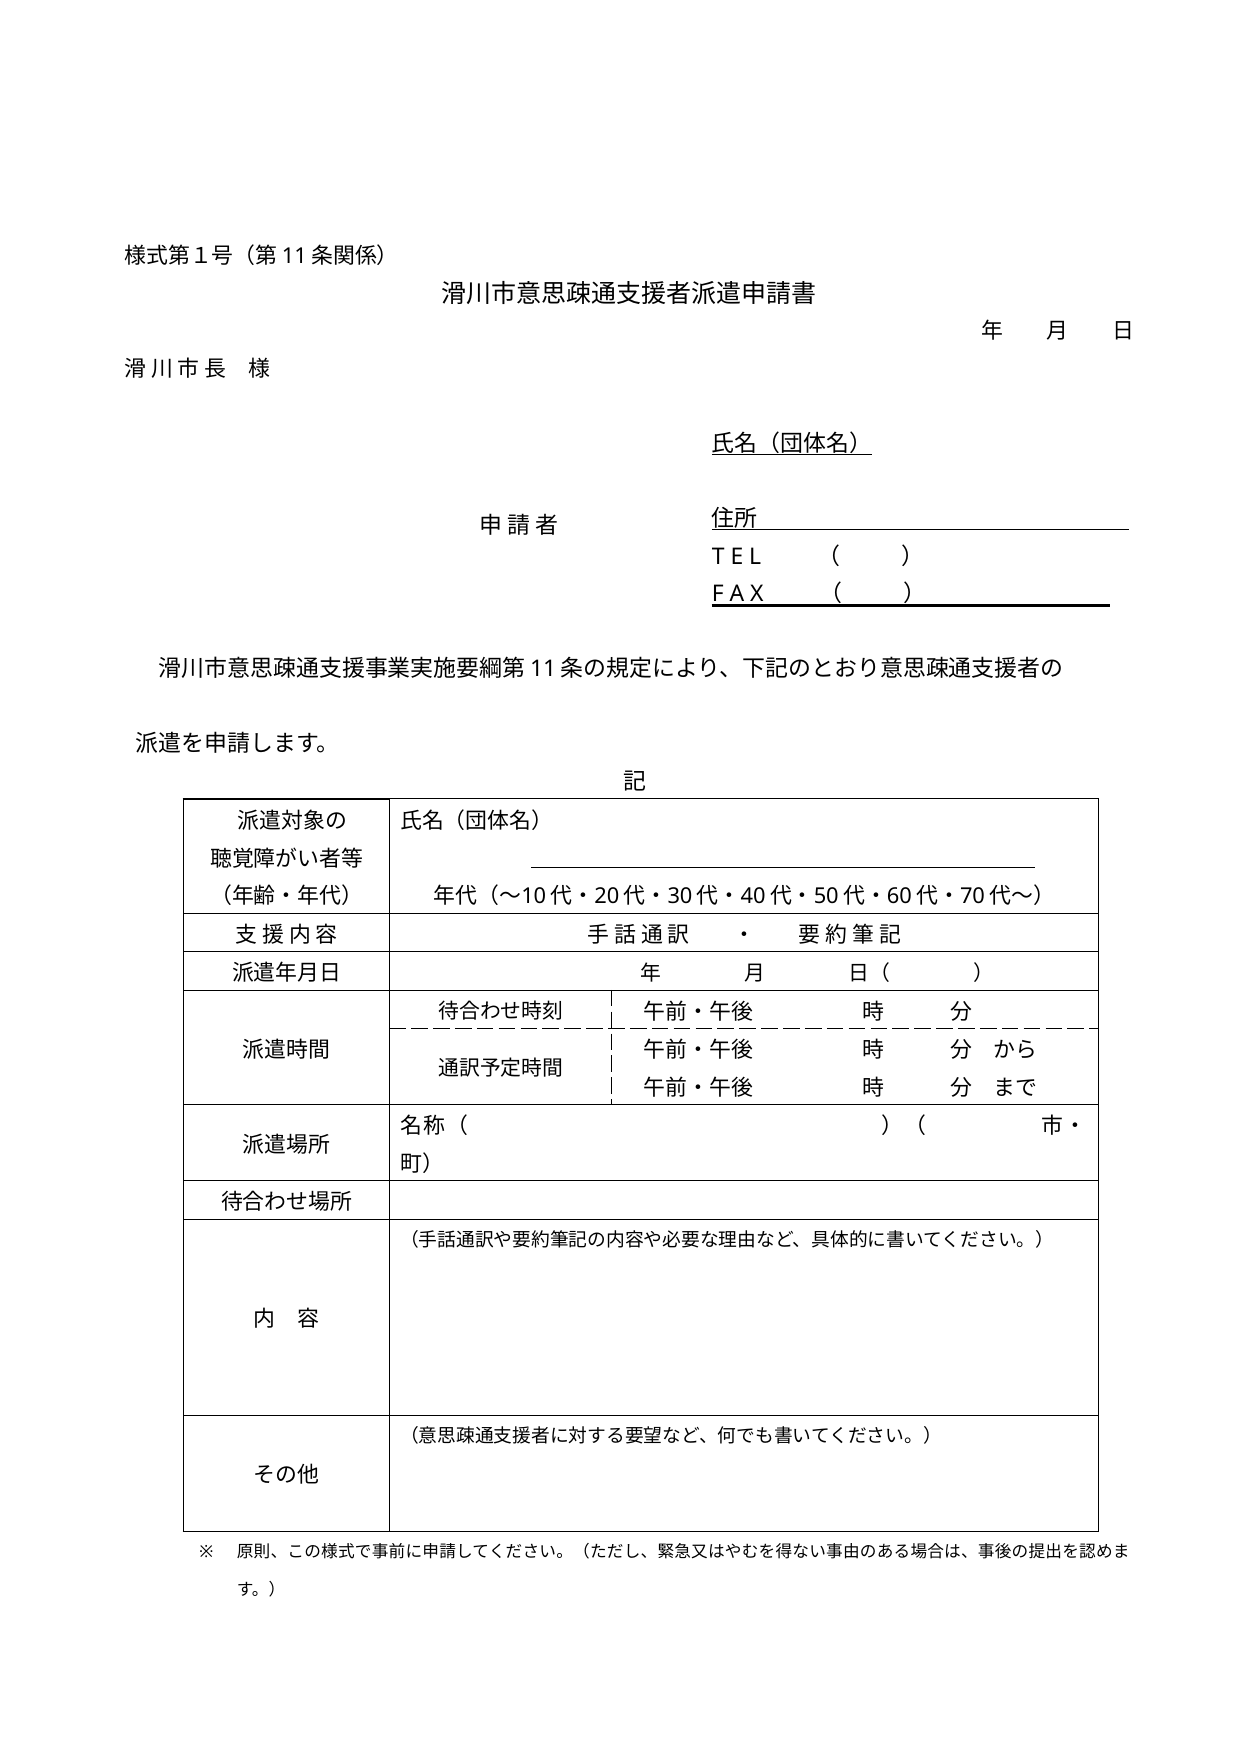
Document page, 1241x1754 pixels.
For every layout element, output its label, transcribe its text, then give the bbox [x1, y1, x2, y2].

text 派遣を申請します。 [124, 723, 1134, 761]
table_cell 名称（ ）（ 市・町） [390, 1105, 1098, 1180]
table_cell 通訳予定時間 [390, 1028, 612, 1104]
table_cell 手 話 通 訳 ・ 要 約 筆 記 [390, 914, 1098, 951]
table_cell 午前・午後 時 分 [612, 991, 1098, 1028]
list F A X （ ） [712, 573, 1134, 611]
list 原則、この様式で事前に申請してください。（ただし、緊急又はやむを得ない事由のある場合は、事後の提出を認めます。） [199, 1532, 1134, 1607]
table_cell 派遣場所 [184, 1105, 389, 1180]
text 滑 川 市 長 様 [124, 348, 1134, 386]
list 住所 [712, 498, 1134, 536]
table_cell [390, 1181, 1098, 1219]
table_cell 年 月 日（ ） [390, 952, 1098, 990]
table_cell 派遣時間 [184, 991, 389, 1104]
table_header 氏名（団体名） 年代（～10代・20代・30代・40代・50代・60代・70代～） [390, 799, 1098, 913]
text 記 [124, 761, 1134, 798]
table_cell 午前・午後 時 分 から 午前・午後 時 分 まで [612, 1028, 1098, 1104]
list T E L （ ） [712, 536, 1134, 573]
table_cell （手話通訳や要約筆記の内容や必要な理由など、具体的に書いてください。） [390, 1220, 1098, 1415]
text 年 月 日 [124, 311, 1134, 348]
text 様式第１号（第11条関係） [124, 236, 1134, 273]
table_header 派遣対象の 聴覚障がい者等 （年齢・年代） [184, 800, 389, 913]
list 氏名（団体名） [712, 423, 1134, 461]
text 滑川市意思疎通支援者派遣申請書 [124, 273, 1134, 311]
table_cell 支 援 内 容 [184, 914, 389, 951]
table_cell その他 [184, 1416, 389, 1531]
table_cell 待合わせ場所 [184, 1181, 389, 1219]
text 滑川市意思疎通支援事業実施要綱第11条の規定により、下記のとおり意思疎通支援者の [124, 648, 1134, 686]
table_cell 派遣年月日 [184, 952, 389, 990]
table_cell 内 容 [184, 1220, 389, 1415]
table_cell （意思疎通支援者に対する要望など、何でも書いてください。） [390, 1416, 1098, 1531]
table_cell 待合わせ時刻 [390, 991, 612, 1028]
